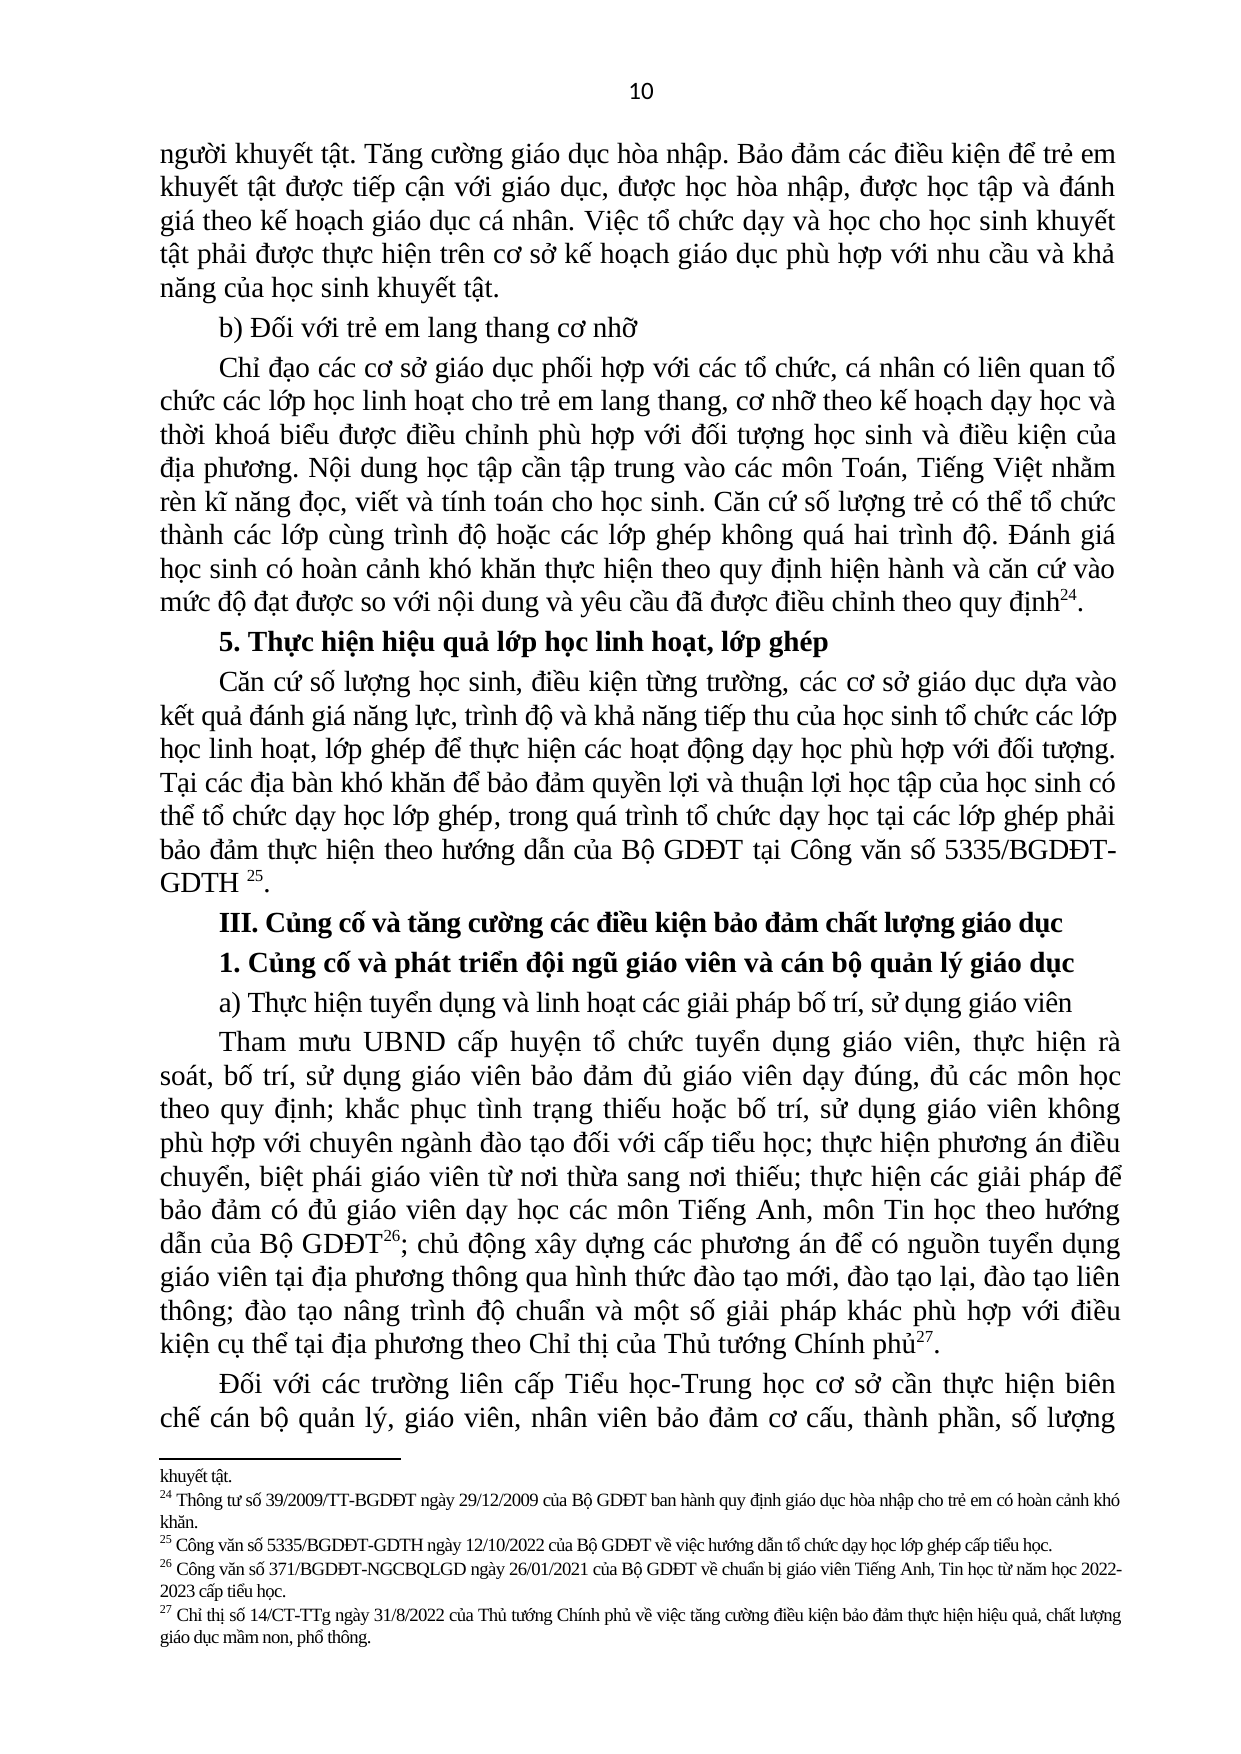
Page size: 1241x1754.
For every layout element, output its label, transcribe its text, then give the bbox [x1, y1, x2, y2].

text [159, 136, 1117, 304]
text 1. Củng cố và phát triển đội ngũ giáo viên và cán bộ quản lý giáo dục [159, 945, 1117, 978]
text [159, 1366, 1117, 1433]
text 5. Thực hiện hiệu quả lớp học linh hoạt, lớp ghép [159, 624, 1117, 658]
text Chỉ đạo các cơ sở giáo dục phối hợp với các tổ chức, cá nhân có liên quan tổ chức các lớp học linh hoạt cho trẻ em lang thang, cơ nhỡ theo kế hoạch dạy học và thời khoá biểu được điều chỉnh phù hợp với đối tượng học sinh và điều kiện của địa phương. Nội dung học tập cần tập trung vào các môn Toán, Tiếng Việt nhằm rèn kĩ năng đọc, viết và tính toán cho học sinh. Căn cứ số lượng trẻ có thể tổ chức thành các lớp cùng trình độ hoặc các lớp ghép không quá hai trình độ. Đánh giá học sinh có hoàn cảnh khó khăn thực hiện theo quy định hiện hành và căn cứ vào mức độ đạt được so với nội dung và yêu cầu đã được điều chỉnh theo quy định. [159, 350, 1117, 618]
text III. Củng cố và tăng cường các điều kiện bảo đảm chất lượng giáo dục [159, 905, 1117, 939]
text Tham mưu UBND cấp huyện tổ chức tuyển dụng giáo viên, thực hiện rà soát, bố trí, sử dụng giáo viên bảo đảm đủ giáo viên dạy đúng, đủ các môn học theo quy định; khắc phục tình trạng thiếu hoặc bố trí, sử dụng giáo viên không phù hợp với chuyên ngành đào tạo đối với cấp tiểu học; thực hiện phương án điều chuyển, biệt phái giáo viên từ nơi thừa sang nơi thiếu; thực hiện các giải pháp để bảo đảm có đủ giáo viên dạy học các môn Tiếng Anh, môn Tin học theo hướng dẫn của Bộ GDĐT; chủ động xây dựng các phương án để có nguồn tuyển dụng giáo viên tại địa phương thông qua hình thức đào tạo mới, đào tạo lại, đào tạo liên thông; đào tạo nâng trình độ chuẩn và một số giải pháp khác phù hợp với điều kiện cụ thể tại địa phương theo Chỉ thị của Thủ tướng Chính phủ. [159, 1024, 1122, 1360]
text b) Đối với trẻ em lang thang cơ nhỡ [159, 310, 1117, 343]
text a) Thực hiện tuyển dụng và linh hoạt các giải pháp bố trí, sử dụng giáo viên [159, 985, 1117, 1018]
text Căn cứ số lượng học sinh, điều kiện từng trường, các cơ sở giáo dục dựa vào kết quả đánh giá năng lực, trình độ và khả năng tiếp thu của học sinh tổ chức các lớp học linh hoạt, lớp ghép để thực hiện các hoạt động dạy học phù hợp với đối tượng. Tại các địa bàn khó khăn để bảo đảm quyền lợi và thuận lợi học tập của học sinh có thể tổ chức dạy học lớp ghép, trong quá trình tổ chức dạy học tại các lớp ghép phải bảo đảm thực hiện theo hướng dẫn của Bộ GDĐT tại Công văn số 5335/BGDĐT-GDTH . [159, 664, 1117, 899]
